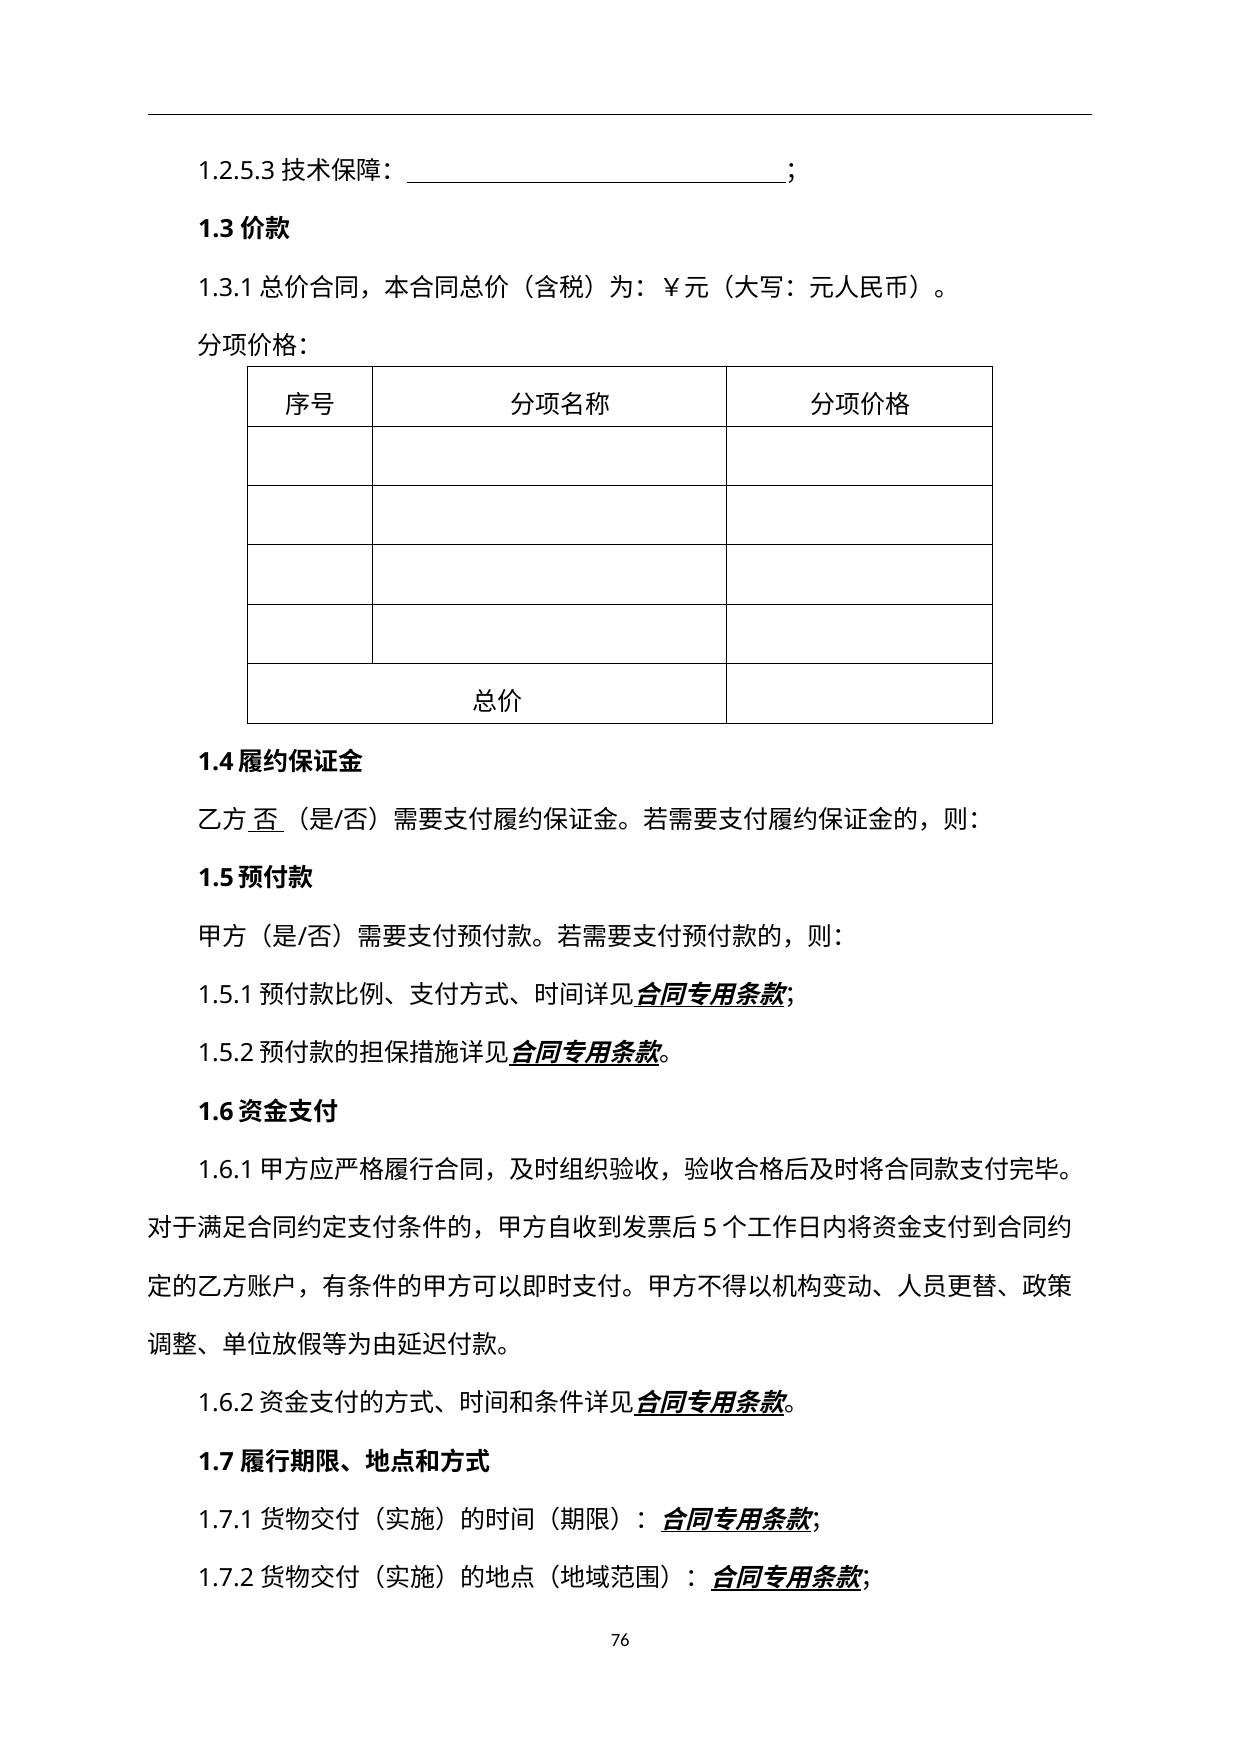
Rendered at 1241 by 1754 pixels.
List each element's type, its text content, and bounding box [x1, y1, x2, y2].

text 1.6资金支付 [148, 1073, 1092, 1132]
table_header 分项价格 [727, 367, 992, 426]
text 1.5预付款 [148, 840, 1092, 898]
text 1.2.5.3 技术保障： ； [148, 133, 1092, 191]
table_cell [248, 427, 372, 485]
text 乙方 否 （是/否）需要支付履约保证金。若需要支付履约保证金的，则： [148, 782, 1092, 840]
table_cell [373, 486, 726, 544]
table_cell [373, 427, 726, 485]
text 1.6.2资金支付的方式、时间和条件详见合同专用条款。 [148, 1365, 1092, 1423]
table_cell [727, 664, 992, 722]
table_cell [248, 545, 372, 604]
table_header 序号 [248, 367, 372, 426]
text 1.5.1预付款比例、支付方式、时间详见合同专用条款； [148, 957, 1092, 1015]
text 分项价格： [148, 308, 1092, 366]
text 1.3.1总价合同，本合同总价（含税）为：￥元（大写：元人民币）。 [148, 249, 1092, 308]
text 甲方（是/否）需要支付预付款。若需要支付预付款的，则： [148, 898, 1092, 957]
table_cell [373, 605, 726, 663]
text 1.7.2 货物交付（实施）的地点（地域范围）：合同专用条款； [148, 1540, 1092, 1598]
text 1.4履约保证金 [148, 723, 1092, 782]
table_cell [373, 545, 726, 604]
table_cell [248, 486, 372, 544]
table_cell [248, 605, 372, 663]
table_cell [727, 427, 992, 485]
text 1.3 价款 [148, 191, 1092, 249]
table_cell [727, 545, 992, 604]
table_cell [727, 486, 992, 544]
text 1.7 履行期限、地点和方式 [148, 1423, 1092, 1482]
table_cell 总价 [248, 664, 726, 722]
text 1.5.2预付款的担保措施详见合同专用条款。 [148, 1015, 1092, 1073]
table_header 分项名称 [373, 367, 726, 426]
text 1.6.1甲方应严格履行合同，及时组织验收，验收合格后及时将合同款支付完毕。对于满足合同约定支付条件的，甲方自收到发票后5个工作日内将资金支付到合同约定的乙方账户，有条件的甲方可以即时支付。甲方不得以机构变动、人员更替、政策调整、单位放假等为由延迟付款。 [148, 1132, 1092, 1365]
text 1.7.1 货物交付（实施）的时间（期限）：合同专用条款； [148, 1482, 1092, 1540]
table_cell [727, 605, 992, 663]
